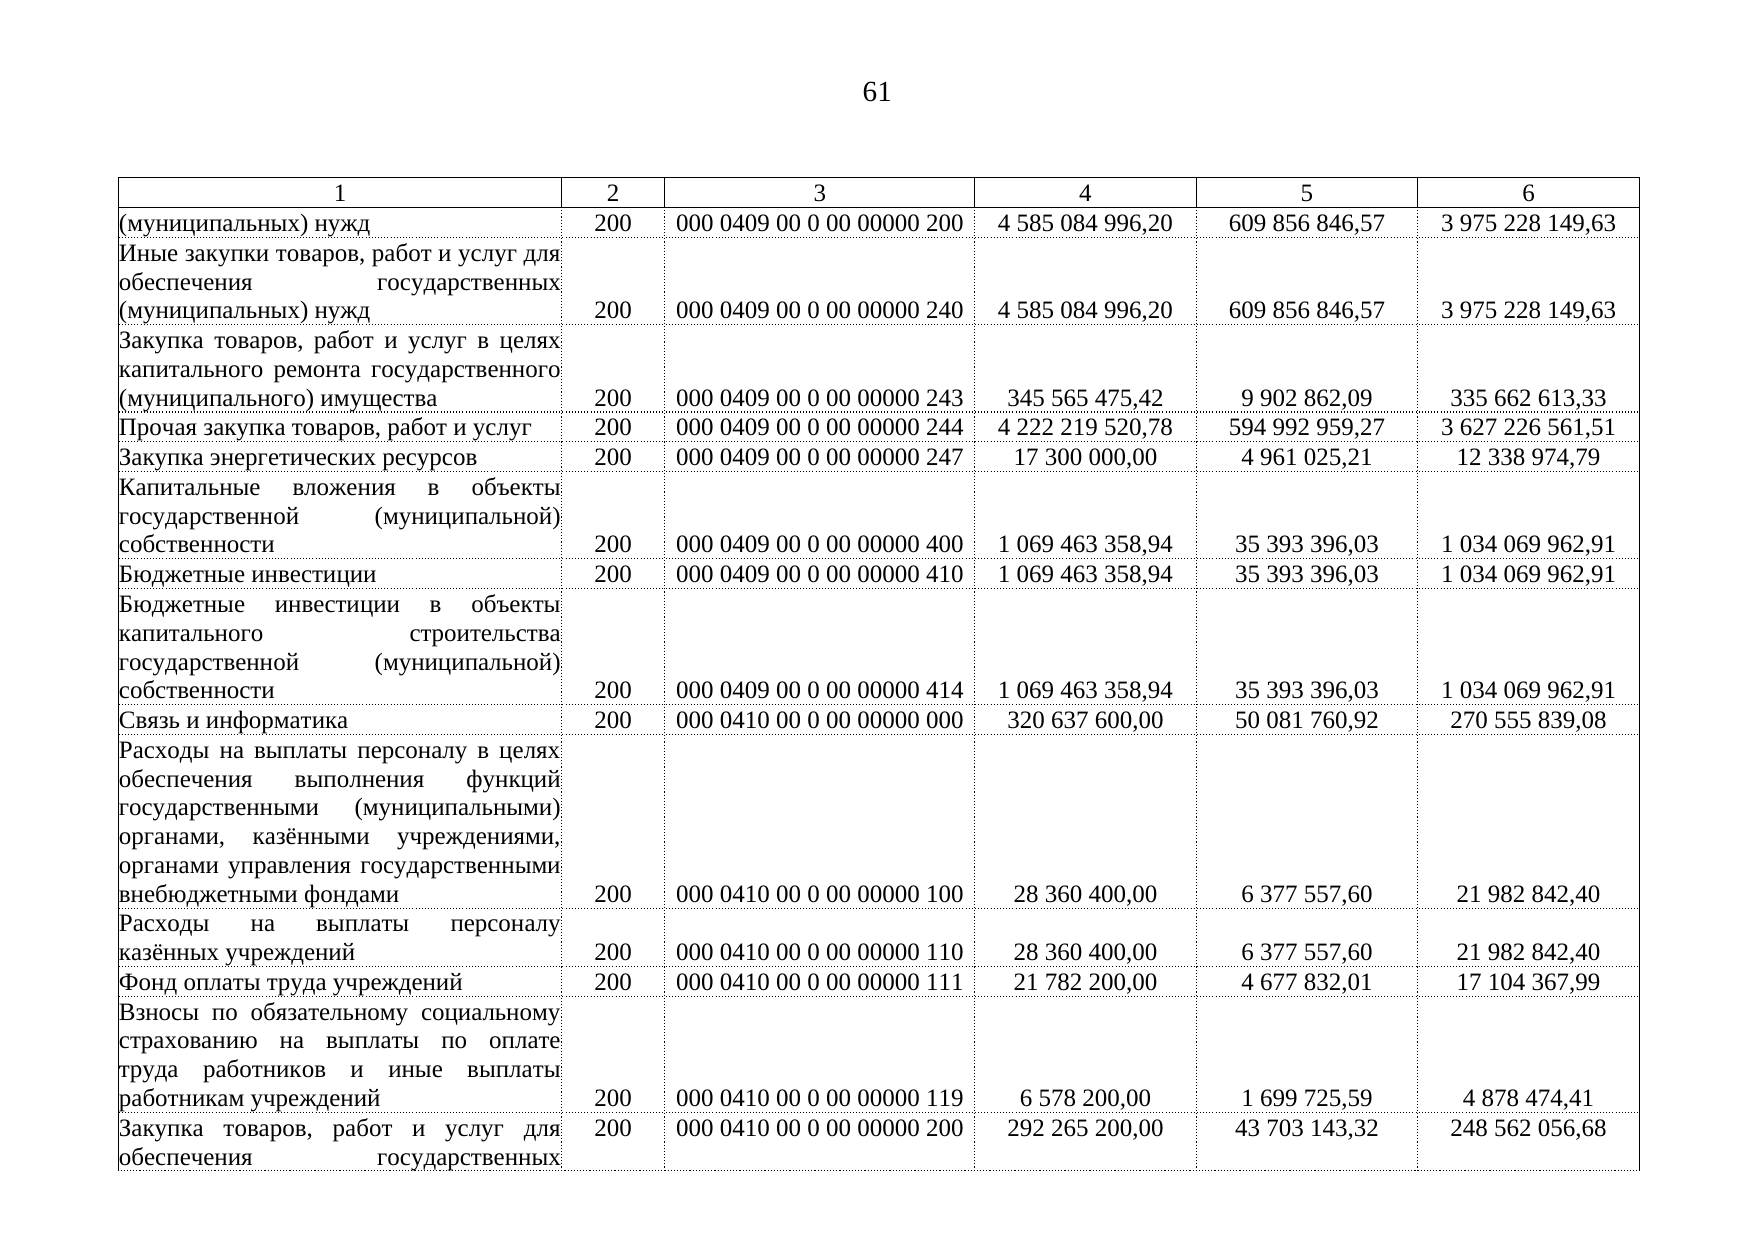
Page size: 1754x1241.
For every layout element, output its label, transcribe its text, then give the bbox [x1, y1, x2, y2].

table_header 1 [119, 178, 561, 207]
table_header 5 [1197, 178, 1417, 207]
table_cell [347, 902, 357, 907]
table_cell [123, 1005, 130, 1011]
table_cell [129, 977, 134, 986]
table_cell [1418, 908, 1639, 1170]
table_header 2 [562, 178, 664, 207]
table_header 4 [975, 178, 1196, 207]
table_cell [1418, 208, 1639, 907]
table_header 3 [665, 178, 974, 207]
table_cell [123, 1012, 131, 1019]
table_header 6 [1418, 178, 1639, 207]
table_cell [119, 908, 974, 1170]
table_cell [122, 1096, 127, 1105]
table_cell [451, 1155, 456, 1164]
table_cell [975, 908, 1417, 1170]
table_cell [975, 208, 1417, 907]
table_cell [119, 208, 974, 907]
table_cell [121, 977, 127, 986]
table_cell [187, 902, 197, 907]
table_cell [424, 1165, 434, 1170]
